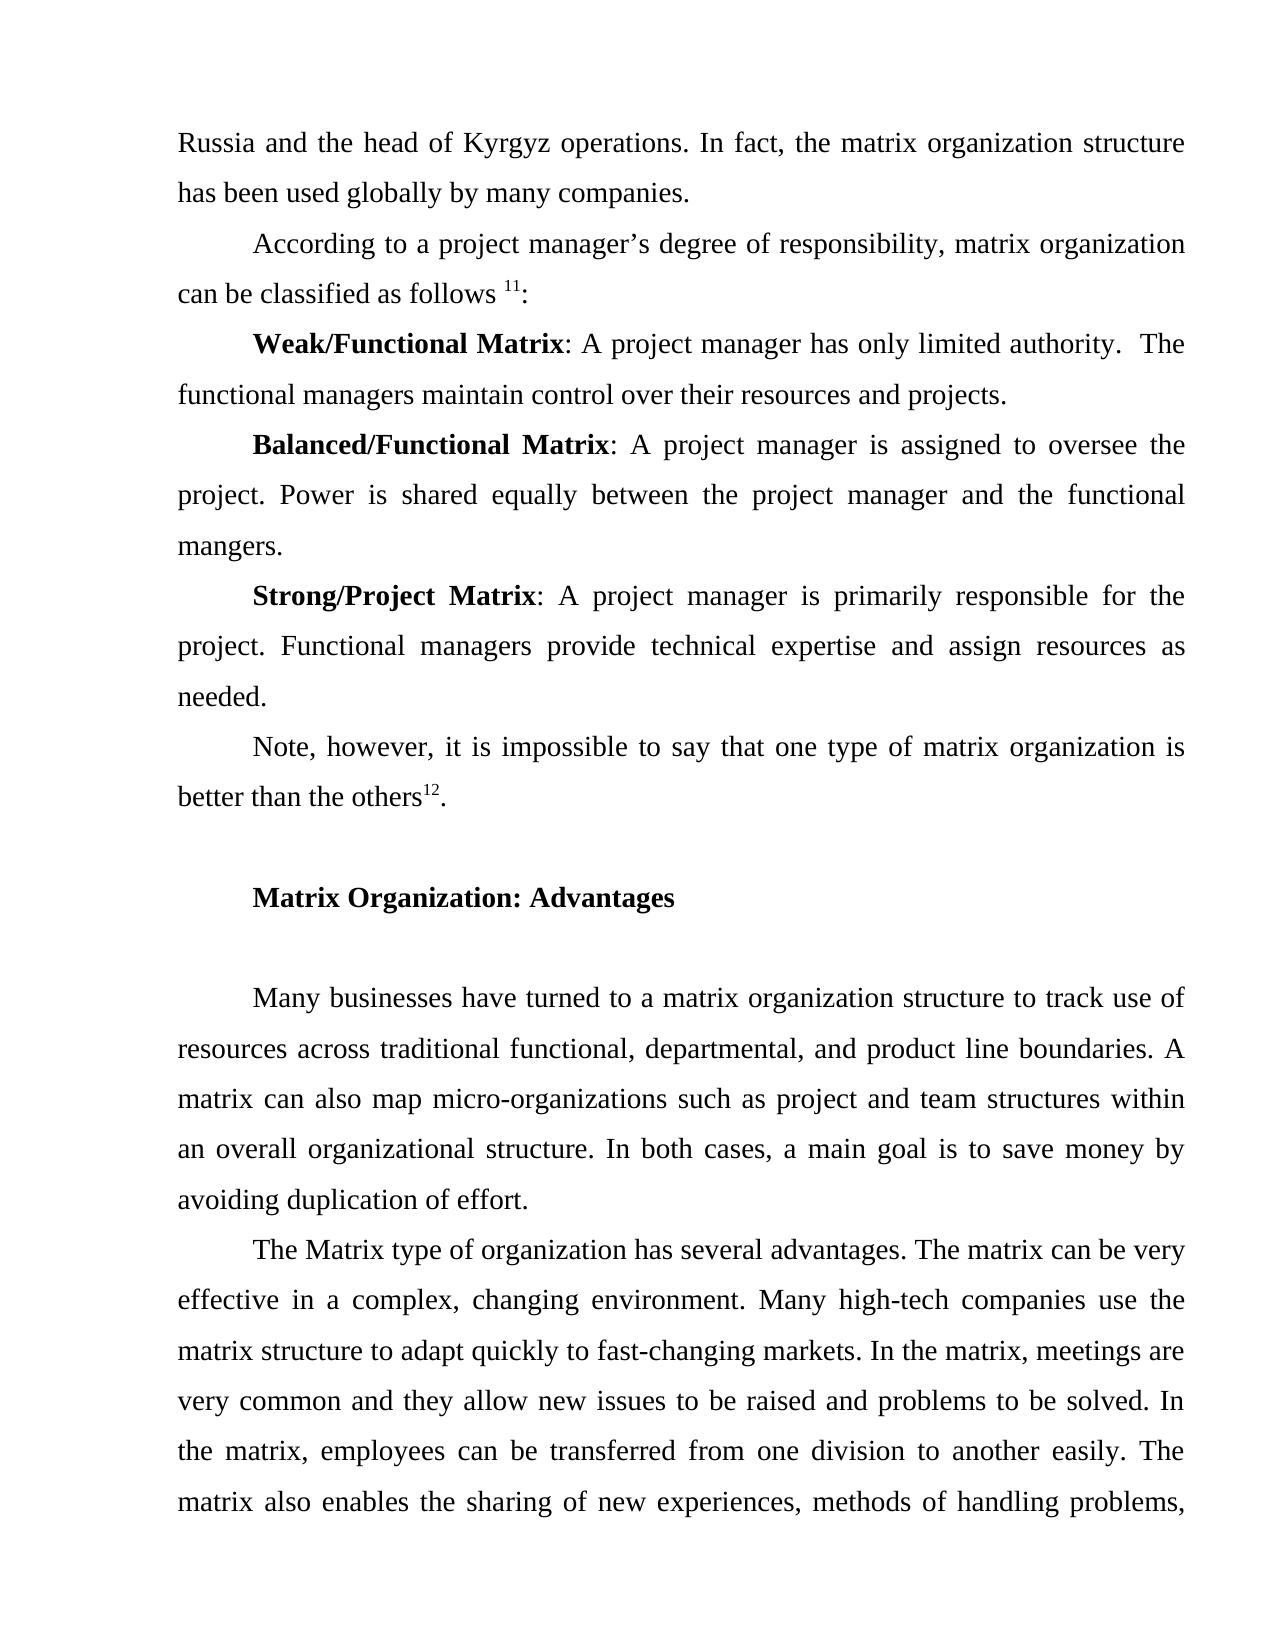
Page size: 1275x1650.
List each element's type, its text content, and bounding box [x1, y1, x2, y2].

text Strong/Project Matrix: A project manager is primarily responsible for the project. Functional managers provide technical expertise and assign resources as needed. [177, 578, 1186, 712]
text Many businesses have turned to a matrix organization structure to track use of resources across traditional functional, departmental, and product line boundaries. A matrix can also map micro-organizations such as project and team structures within an overall organizational structure. In both cases, a main goal is to save money by avoiding duplication of effort. [177, 981, 1186, 1215]
text According to a project manager’s degree of responsibility, matrix organization can be classified as follows 11: [177, 226, 1186, 310]
text Note, however, it is impossible to say that one type of matrix organization is better than the others12. [177, 729, 1186, 813]
subtitle Matrix Organization: Advantages [177, 880, 1186, 913]
text Balanced/Functional Matrix: A project manager is assigned to oversee the project. Power is shared equally between the project manager and the functional mangers. [177, 427, 1186, 561]
text Weak/Functional Matrix: A project manager has only limited authority. The functional managers maintain control over their resources and projects. [177, 326, 1186, 410]
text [177, 1232, 1186, 1517]
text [177, 125, 1186, 209]
